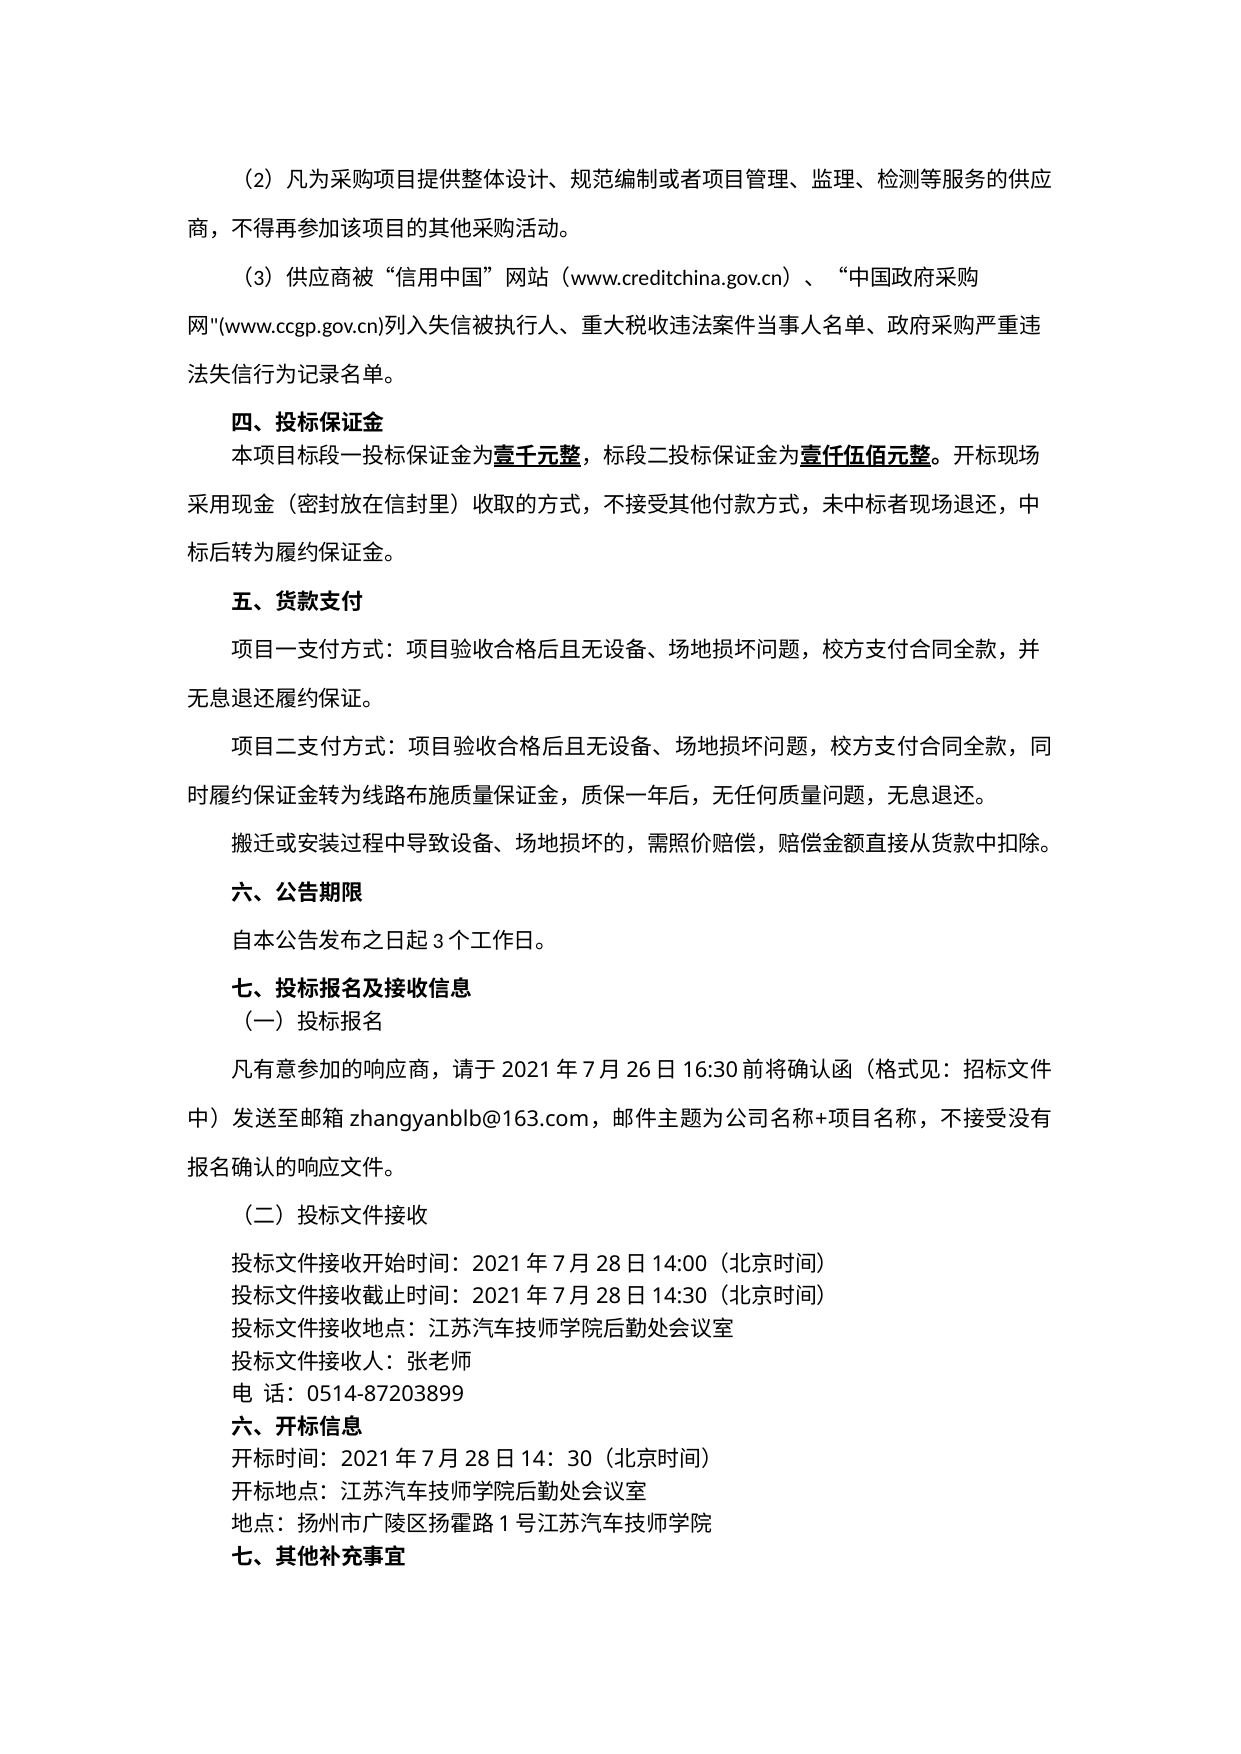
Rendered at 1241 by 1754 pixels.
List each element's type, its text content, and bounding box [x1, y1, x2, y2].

text 搬迁或安装过程中导致设备、场地损坏的，需照价赔偿，赔偿金额直接从货款中扣除。 [187, 826, 1053, 858]
text 六、开标信息 [187, 1408, 1053, 1441]
text 七、其他补充事宜 [187, 1538, 1053, 1571]
text 项目二支付方式：项目验收合格后且无设备、场地损坏问题，校方支付合同全款，同时履约保证金转为线路布施质量保证金，质保一年后，无任何质量问题，无息退还。 [187, 729, 1053, 810]
text （3）供应商被“信用中国”网站（www.creditchina.gov.cn）、“中国政府采购网"(www.ccgp.gov.cn)列入失信被执行人、重大税收违法案件当事人名单、政府采购严重违法失信行为记录名单。 [187, 259, 1053, 389]
text 电 话：0514-87203899 [187, 1376, 1053, 1408]
text 地点：扬州市广陵区扬霍路1号江苏汽车技师学院 [187, 1506, 1053, 1538]
text 开标时间：2021年7月28日14：30（北京时间） [187, 1441, 1053, 1473]
list 项目一支付方式：项目验收合格后且无设备、场地损坏问题，校方支付合同全款，并无息退还履约保证。 [187, 632, 1053, 713]
text （二）投标文件接收 [187, 1197, 1053, 1230]
text 四、投标保证金 [187, 405, 1053, 437]
text （一）投标报名 [187, 1003, 1053, 1036]
text 七、投标报名及接收信息 [187, 971, 1053, 1003]
text 投标文件接收开始时间：2021年7月28日14:00（北京时间） [187, 1246, 1053, 1278]
text 五、货款支付 [187, 583, 1053, 616]
text 凡有意参加的响应商，请于2021年7月26日16:30前将确认函（格式见：招标文件中）发送至邮箱zhangyanblb@163.com，邮件主题为公司名称+项目名称，不接受没有报名确认的响应文件。 [187, 1052, 1053, 1182]
text 投标文件接收人：张老师 [187, 1343, 1053, 1376]
text 投标文件接收地点：江苏汽车技师学院后勤处会议室 [187, 1311, 1053, 1343]
text 投标文件接收截止时间：2021年7月28日14:30（北京时间） [187, 1278, 1053, 1311]
text 自本公告发布之日起3个工作日。 [187, 922, 1053, 955]
text 开标地点：江苏汽车技师学院后勤处会议室 [187, 1473, 1053, 1506]
text 六、公告期限 [187, 874, 1053, 907]
text （2）凡为采购项目提供整体设计、规范编制或者项目管理、监理、检测等服务的供应商，不得再参加该项目的其他采购活动。 [187, 162, 1053, 243]
list 本项目标段一投标保证金为壹千元整，标段二投标保证金为壹仟伍佰元整。开标现场采用现金（密封放在信封里）收取的方式，不接受其他付款方式，未中标者现场退还，中标后转为履约保证金。 [187, 437, 1053, 567]
